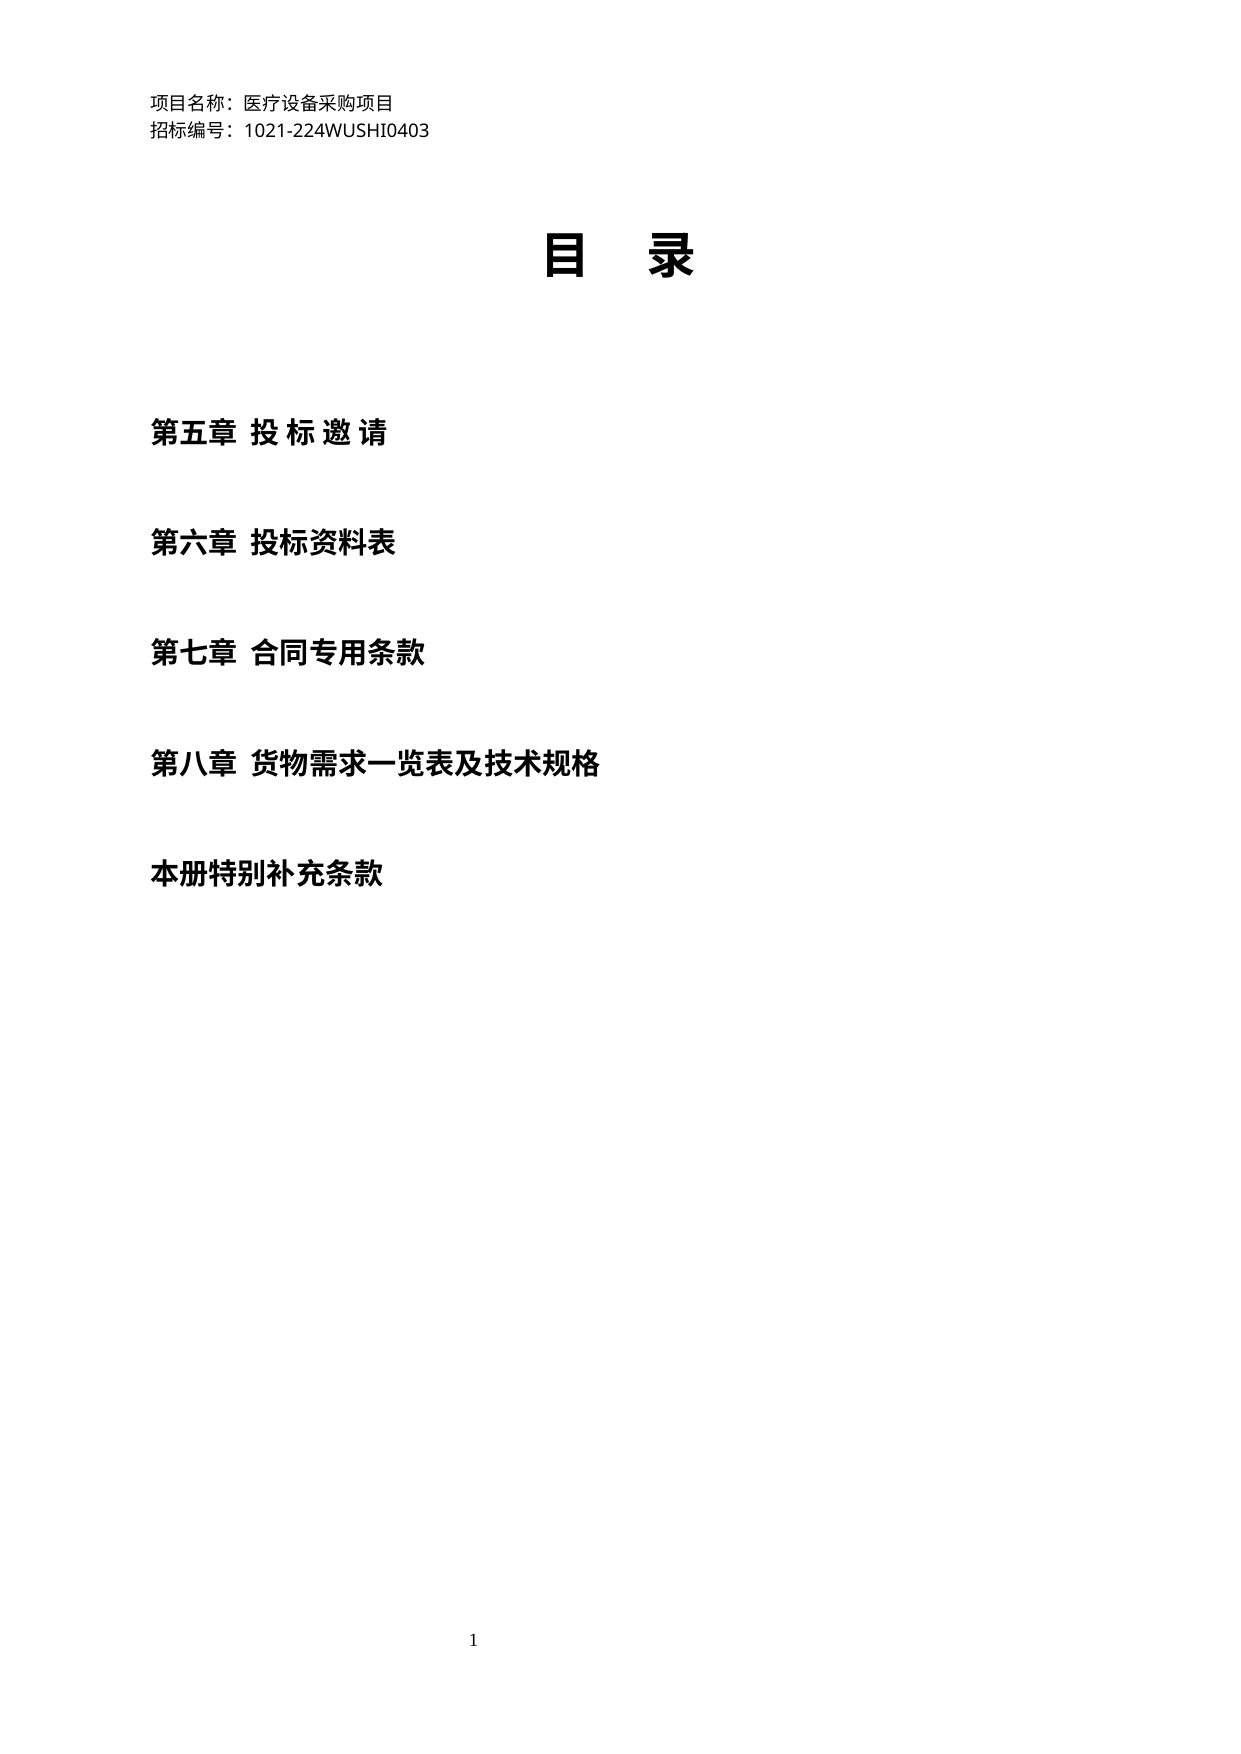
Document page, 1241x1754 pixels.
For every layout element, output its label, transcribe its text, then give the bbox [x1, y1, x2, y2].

text 第八章 货物需求一览表及技术规格 [150, 709, 1087, 791]
text 第七章 合同专用条款 [150, 599, 1087, 680]
text 本册特别补充条款 [150, 820, 1087, 901]
text 第六章 投标资料表 [150, 488, 1087, 570]
text 目 录 [150, 216, 1087, 288]
text 第五章 投 标 邀 请 [150, 378, 1087, 459]
